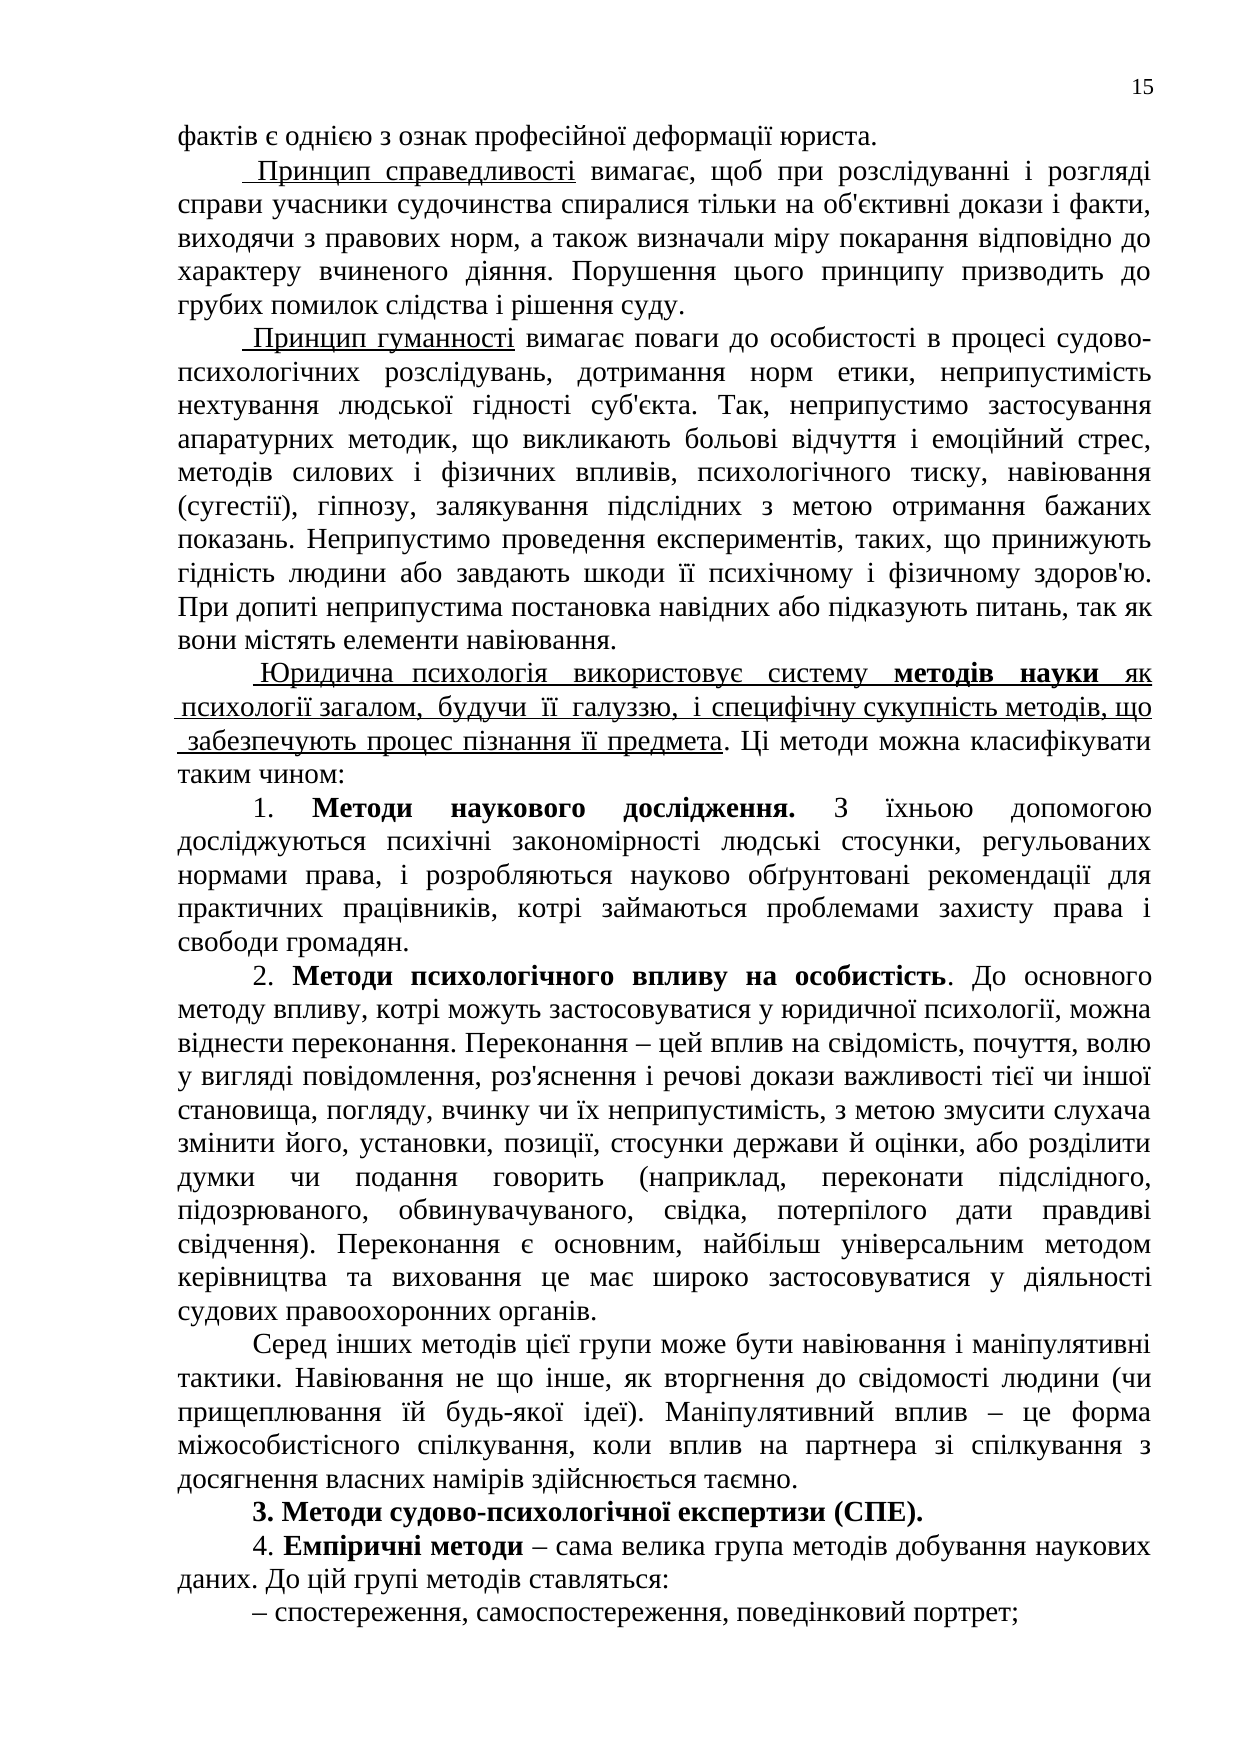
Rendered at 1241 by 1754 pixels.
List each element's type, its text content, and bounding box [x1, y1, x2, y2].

text Серед інших методів цієї групи може бути навіювання і маніпулятивні тактики. Навіювання не що інше, як вторгнення до свідомості людини (чи прищеплювання їй будь-якої ідеї). Маніпулятивний вплив – це форма міжособистісного спілкування, коли вплив на партнера зі спілкування з досягнення власних намірів здійснюється таємно. [177, 1327, 1152, 1494]
text Юридична психологія використовує систему методів науки як [167, 656, 1152, 689]
text фактів є однією з ознак професійної деформації юриста. [177, 119, 1163, 153]
list Емпіричні методи – сама велика група методів добування наукових даних. До цій групі методів ставляться: [177, 1528, 1152, 1595]
text Принцип гуманності вимагає поваги до особистості в процесі судово- психологічних розслідувань, дотримання норм етики, неприпустимість нехтування людської гідності суб'єкта. Так, неприпустимо застосування апаратурних методик, що викликають больові відчуття і емоційний стрес, методів силових і фізичних впливів, психологічного тиску, навіювання (сугестії), гіпнозу, залякування підслідних з метою отримання бажаних показань. Неприпустимо проведення експериментів, таких, що принижують гідність людини або завдають шкоди її психічному і фізичному здоров'ю. При допиті неприпустима постановка навідних або підказують питань, так як вони містять елементи навіювання. [177, 320, 1152, 656]
text психології загалом, будучи її галуззю, і специфічну сукупність методів, що [167, 689, 1152, 723]
list спостереження, самоспостереження, поведінковий портрет; [252, 1595, 1163, 1628]
subtitle Методи судово-психологічної експертизи (СПЕ). [252, 1494, 1163, 1528]
list Методи психологічного впливу на особистість. До основного методу впливу, котрі можуть застосовуватися у юридичної психології, можна віднести переконання. Переконання – цей вплив на свідомість, почуття, волю у вигляді повідомлення, роз'яснення і речові докази важливості тієї чи іншої становища, погляду, вчинку чи їх неприпустимість, з метою змусити слухача змінити його, установки, позиції, стосунки держави й оцінки, або розділити думки чи подання говорить (наприклад, переконати підслідного, підозрюваного, обвинувачуваного, свідка, потерпілого дати правдиві свідчення). Переконання є основним, найбільш універсальним методом керівництва та виховання це має широко застосовуватися у діяльності судових правоохоронних органів. [177, 958, 1152, 1327]
text Принцип справедливості вимагає, щоб при розслідуванні і розгляді справи учасники судочинства спиралися тільки на об'єктивні докази і факти, виходячи з правових норм, а також визначали міру покарання відповідно до характеру вчиненого діяння. Порушення цього принципу призводить до грубих помилок слідства і рішення суду. [177, 153, 1152, 320]
list Методи наукового дослідження. З їхньою допомогою досліджуються психічні закономірності людські стосунки, регульованих нормами права, і розробляються науково обґрунтовані рекомендації для практичних працівників, котрі займаються проблемами захисту права і свободи громадян. [177, 790, 1152, 958]
text забезпечують процес пізнання її предмета. Ці методи можна класифікувати таким чином: [177, 723, 1152, 790]
